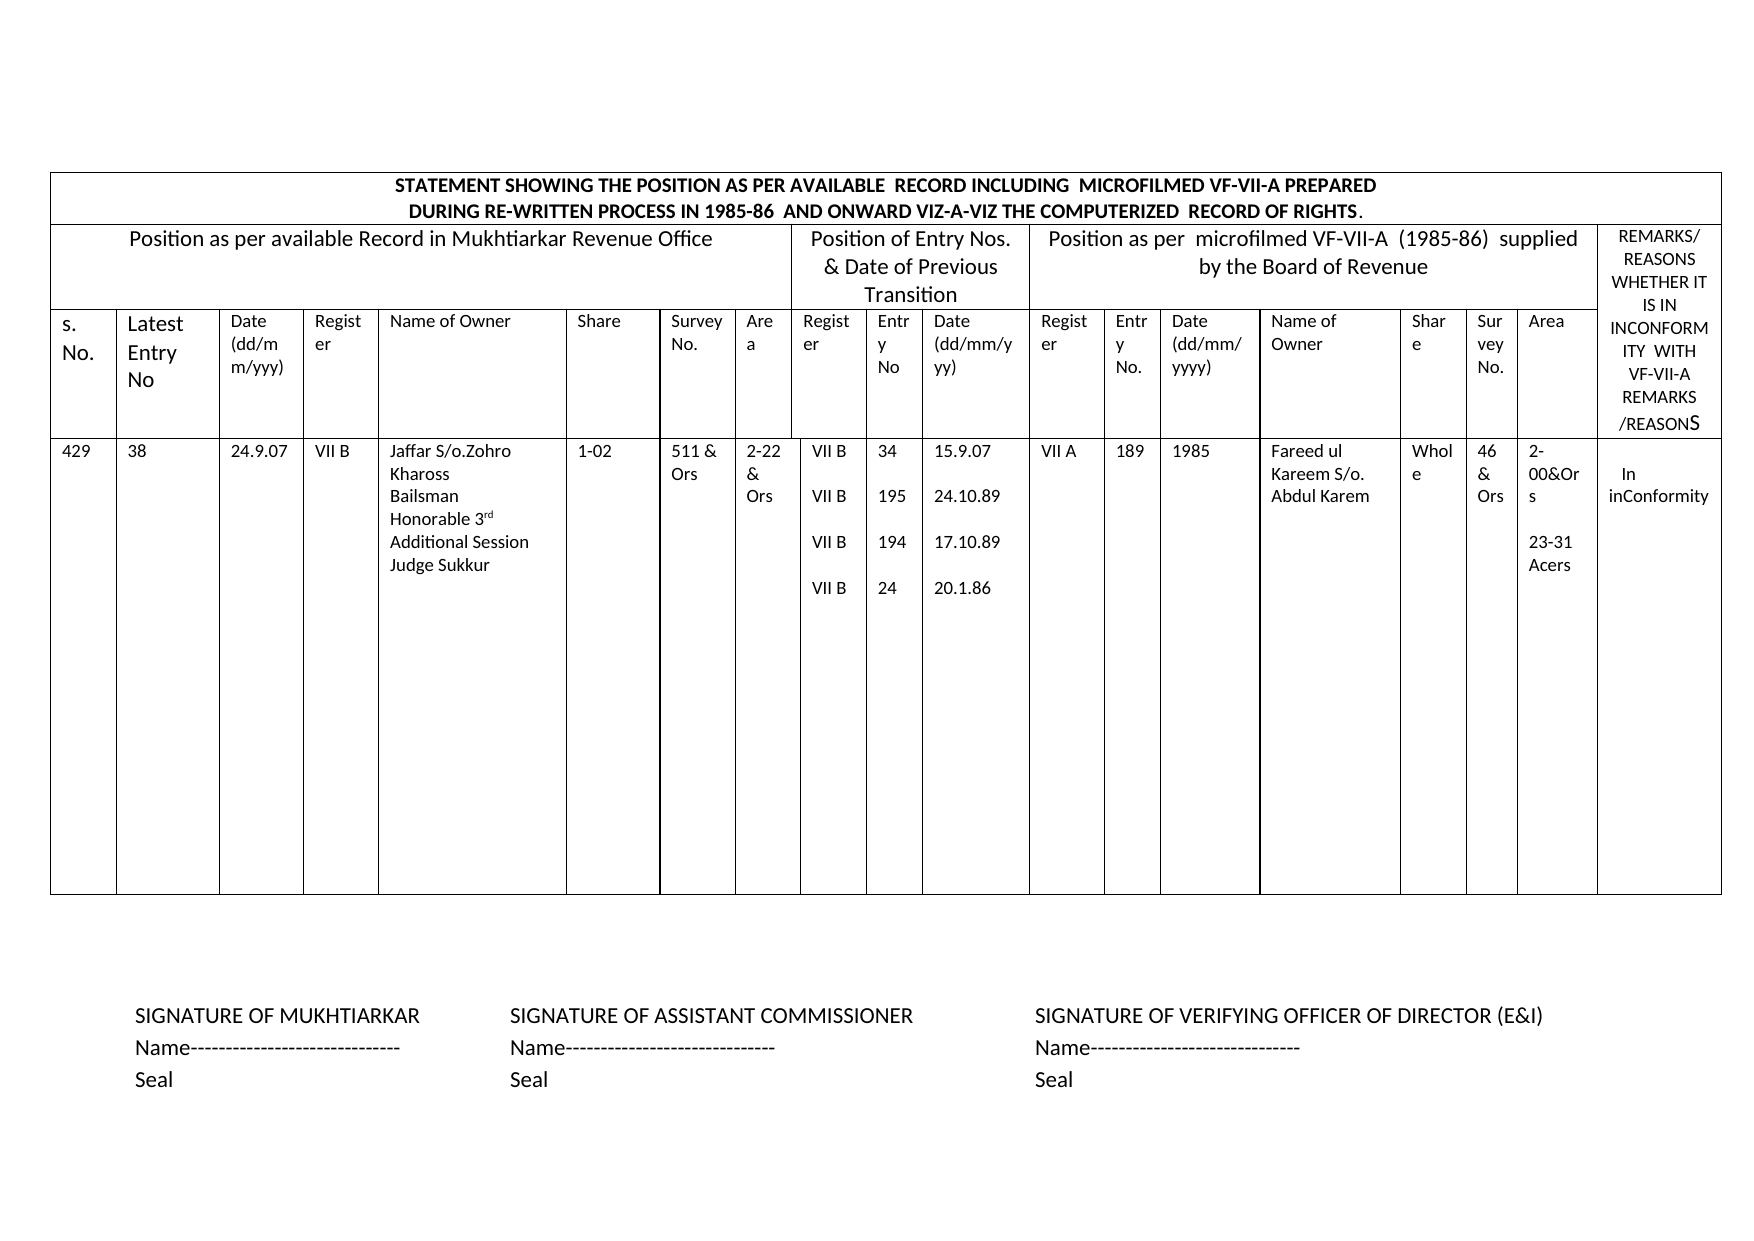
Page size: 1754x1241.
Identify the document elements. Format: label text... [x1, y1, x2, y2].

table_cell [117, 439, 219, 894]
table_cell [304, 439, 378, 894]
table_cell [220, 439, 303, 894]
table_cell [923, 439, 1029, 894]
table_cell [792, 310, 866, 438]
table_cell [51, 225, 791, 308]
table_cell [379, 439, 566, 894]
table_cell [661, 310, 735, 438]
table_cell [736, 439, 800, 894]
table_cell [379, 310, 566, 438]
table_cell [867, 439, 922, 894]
text SIGNATURE OF MUKHTIARKAR SIGNATURE OF ASSISTANT COMMISSIONER SIGNATURE OF VERIFYING OFFICER OF DIRECTOR (E&I) [135, 1001, 1716, 1029]
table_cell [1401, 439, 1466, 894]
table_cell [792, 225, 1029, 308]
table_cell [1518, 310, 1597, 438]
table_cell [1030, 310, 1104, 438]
text Seal Seal Seal [135, 1065, 1716, 1093]
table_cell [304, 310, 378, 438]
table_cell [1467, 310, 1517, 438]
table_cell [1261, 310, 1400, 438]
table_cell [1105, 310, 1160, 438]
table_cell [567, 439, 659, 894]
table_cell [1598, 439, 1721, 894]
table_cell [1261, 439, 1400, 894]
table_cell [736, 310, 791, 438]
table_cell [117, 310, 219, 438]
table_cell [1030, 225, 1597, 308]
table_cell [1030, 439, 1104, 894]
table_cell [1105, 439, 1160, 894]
text Name------------------------------ Name------------------------------ Name------------------------------ [135, 1033, 1716, 1061]
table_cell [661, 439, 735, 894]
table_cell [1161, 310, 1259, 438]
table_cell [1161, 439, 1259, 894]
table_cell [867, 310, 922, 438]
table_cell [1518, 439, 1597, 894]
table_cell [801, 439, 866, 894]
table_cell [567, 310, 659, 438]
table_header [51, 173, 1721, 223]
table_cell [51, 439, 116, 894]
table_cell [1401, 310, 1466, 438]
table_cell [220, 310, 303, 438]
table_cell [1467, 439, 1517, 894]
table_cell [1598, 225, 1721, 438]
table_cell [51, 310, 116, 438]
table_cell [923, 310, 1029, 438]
